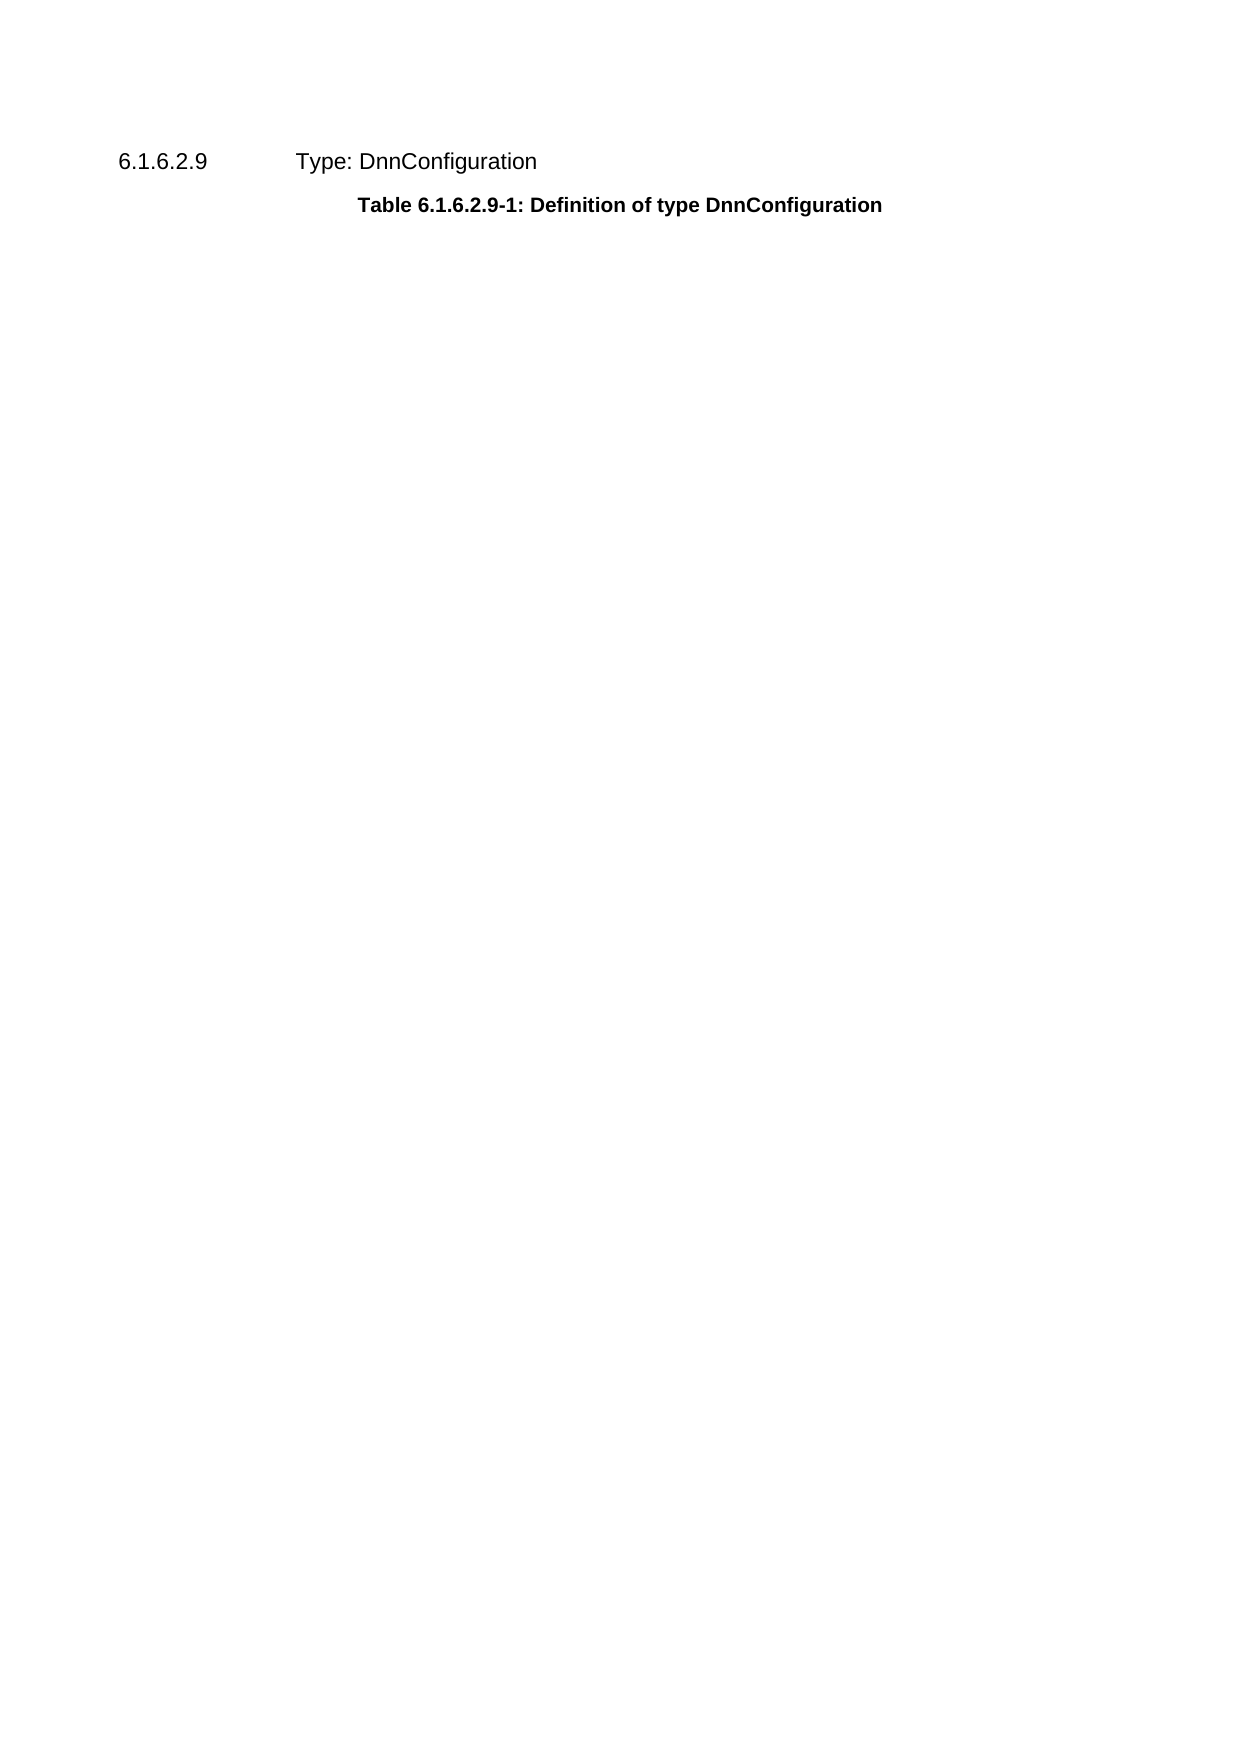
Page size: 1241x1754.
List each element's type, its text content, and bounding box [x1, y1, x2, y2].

subtitle 6.1.6.2.9 Type: DnnConfiguration [118, 148, 1122, 174]
text Table 6.1.6.2.9-1: Definition of type DnnConfiguration [118, 193, 1122, 217]
